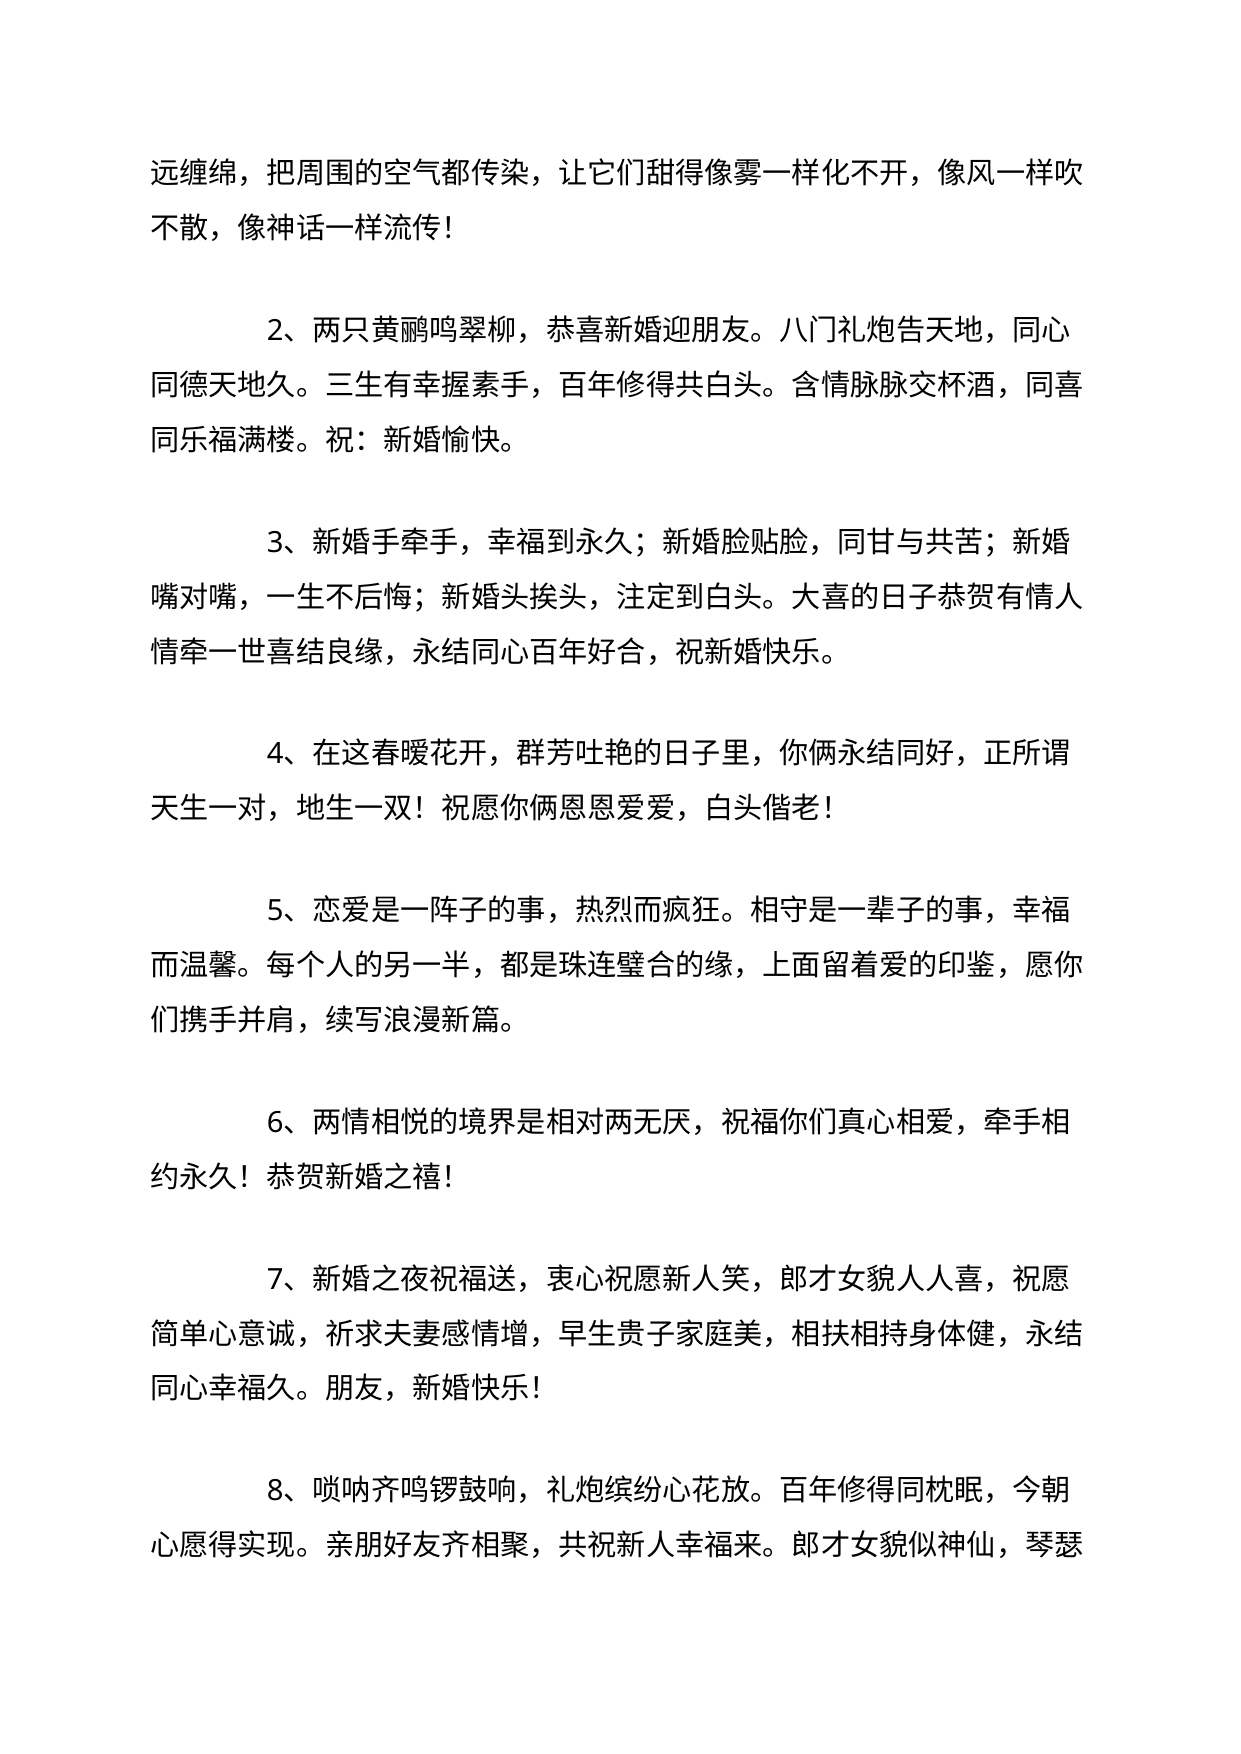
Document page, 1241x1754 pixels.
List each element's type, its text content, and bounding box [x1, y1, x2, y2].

text 4、在这春暧花开，群芳吐艳的日子里，你俩永结同好，正所谓天生一对，地生一双！祝愿你俩恩恩爱爱，白头偕老！ [150, 730, 1090, 827]
text 2、两只黄鹂鸣翠柳，恭喜新婚迎朋友。八门礼炮告天地，同心同德天地久。三生有幸握素手，百年修得共白头。含情脉脉交杯酒，同喜同乐福满楼。祝：新婚愉快。 [150, 307, 1090, 459]
text 6、两情相悦的境界是相对两无厌，祝福你们真心相爱，牵手相约永久！恭贺新婚之禧！ [150, 1098, 1090, 1196]
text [150, 1467, 1090, 1564]
text 5、恋爱是一阵子的事，热烈而疯狂。相守是一辈子的事，幸福而温馨。每个人的另一半，都是珠连璧合的缘，上面留着爱的印鉴，愿你们携手并肩，续写浪漫新篇。 [150, 887, 1090, 1039]
text 3、新婚手牵手，幸福到永久；新婚脸贴脸，同甘与共苦；新婚嘴对嘴，一生不后悔；新婚头挨头，注定到白头。大喜的日子恭贺有情人情牵一世喜结良缘，永结同心百年好合，祝新婚快乐。 [150, 518, 1090, 671]
text 7、新婚之夜祝福送，衷心祝愿新人笑，郎才女貌人人喜，祝愿简单心意诚，祈求夫妻感情增，早生贵子家庭美，相扶相持身体健，永结同心幸福久。朋友，新婚快乐！ [150, 1255, 1090, 1407]
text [150, 150, 1090, 247]
